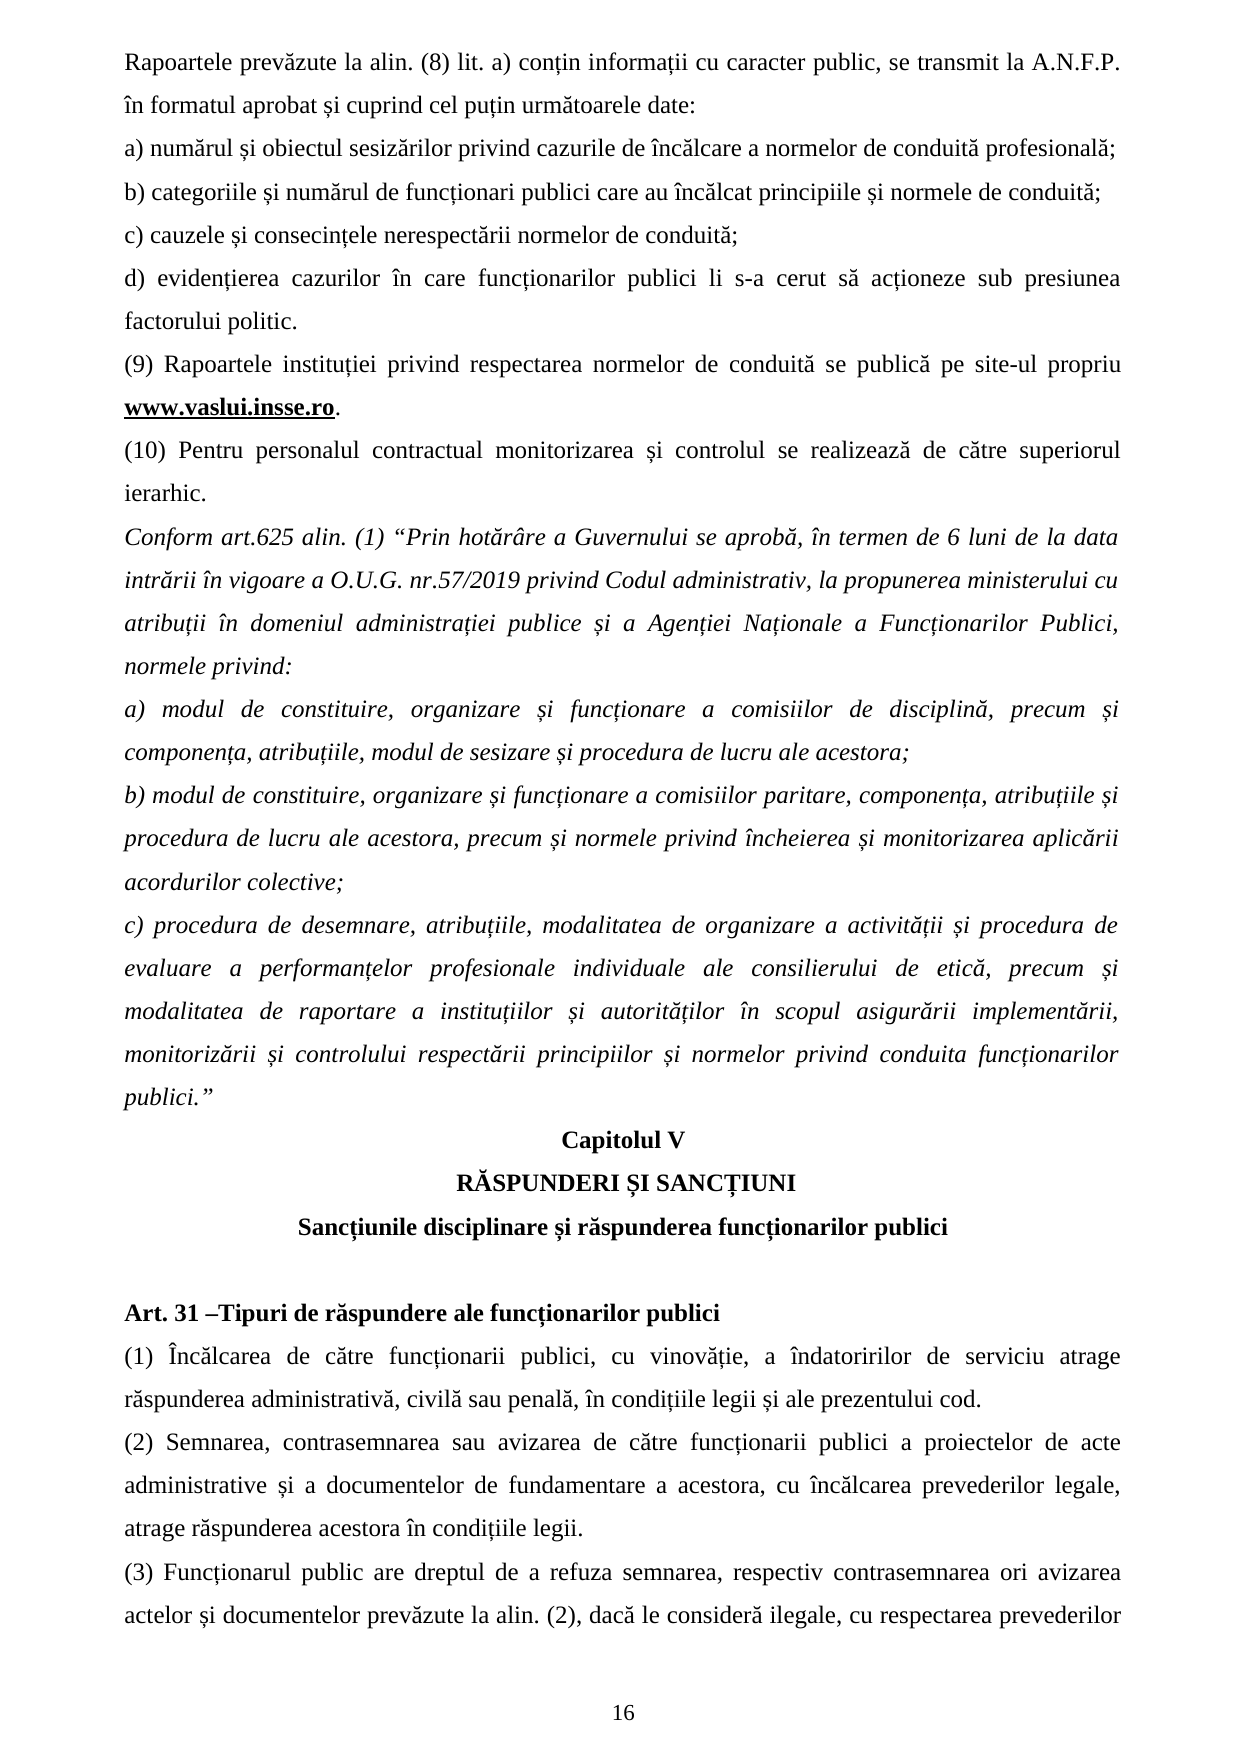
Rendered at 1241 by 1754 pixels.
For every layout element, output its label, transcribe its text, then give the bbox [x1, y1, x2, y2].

text (10) Pentru personalul contractual monitorizarea și controlul se realizează de către superiorul ierarhic. [124, 435, 1122, 507]
text c) procedura de desemnare, atribuțiile, modalitatea de organizare a activității și procedura de evaluare a performanțelor profesionale individuale ale consilierului de etică, precum și modalitatea de raportare a instituțiilor și autorităților în scopul asigurării implementării, monitorizării și controlului respectării principiilor și normelor privind conduita funcționarilor publici.” [124, 910, 1122, 1111]
text b) modul de constituire, organizare și funcționare a comisiilor paritare, componența, atribuțiile și procedura de lucru ale acestora, precum și normele privind încheierea și monitorizarea aplicării acordurilor colective; [124, 780, 1122, 895]
text (9) Rapoartele instituției privind respectarea normelor de conduită se publică pe site-ul propriu www.vaslui.insse.ro. [124, 349, 1122, 421]
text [124, 1557, 1122, 1628]
text Capitolul V [124, 1125, 1122, 1154]
text Sancțiunile disciplinare și răspunderea funcționarilor publici [124, 1212, 1122, 1240]
text Art. 31 –Tipuri de răspundere ale funcționarilor publici [124, 1298, 1122, 1327]
text (2) Semnarea, contrasemnarea sau avizarea de către funcționarii publici a proiectelor de acte administrative și a documentelor de fundamentare a acestora, cu încălcarea prevederilor legale, atrage răspunderea acestora în condițiile legii. [124, 1427, 1122, 1542]
text RĂSPUNDERI ȘI SANCȚIUNI [124, 1168, 1122, 1197]
text a) numărul și obiectul sesizărilor privind cazurile de încălcare a normelor de conduită profesională; [124, 133, 1122, 162]
text b) categoriile și numărul de funcționari publici care au încălcat principiile și normele de conduită; [124, 177, 1122, 205]
text (1) Încălcarea de către funcționarii publici, cu vinovăție, a îndatoririlor de serviciu atrage răspunderea administrativă, civilă sau penală, în condițiile legii și ale prezentului cod. [124, 1341, 1122, 1413]
text c) cauzele și consecințele nerespectării normelor de conduită; [124, 220, 1122, 248]
text Conform art.625 alin. (1) “Prin hotărâre a Guvernului se aprobă, în termen de 6 luni de la data intrării în vigoare a O.U.G. nr.57/2019 privind Codul administrativ, la propunerea ministerului cu atribuții în domeniul administrației publice și a Agenției Naționale a Funcționarilor Publici, normele privind: [124, 522, 1122, 680]
text a) modul de constituire, organizare și funcționare a comisiilor de disciplină, precum și componența, atribuțiile, modul de sesizare și procedura de lucru ale acestora; [124, 694, 1122, 766]
text d) evidențierea cazurilor în care funcționarilor publici li s-a cerut să acționeze sub presiunea factorului politic. [124, 263, 1122, 335]
text Rapoartele prevăzute la alin. (8) lit. a) conțin informații cu caracter public, se transmit la A.N.F.P. în formatul aprobat și cuprind cel puțin următoarele date: [124, 47, 1122, 119]
